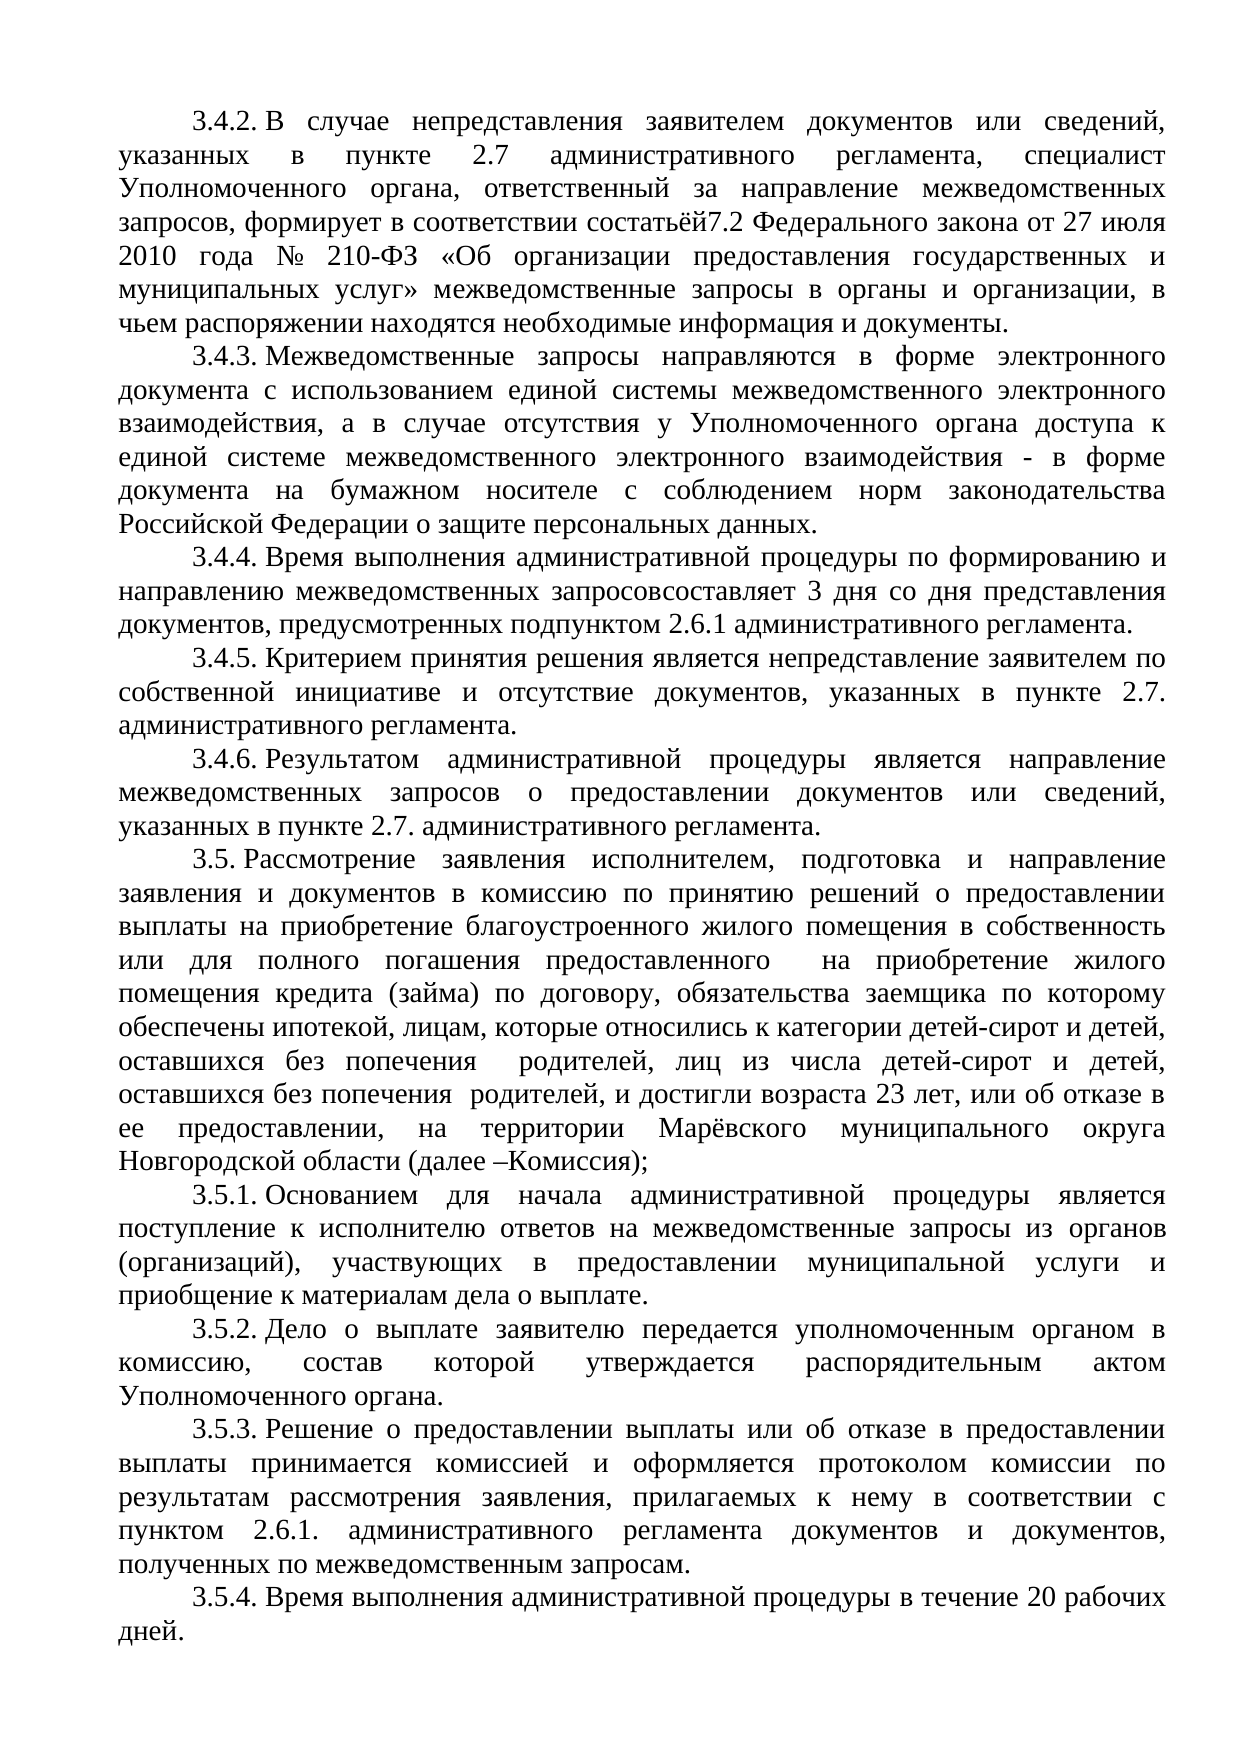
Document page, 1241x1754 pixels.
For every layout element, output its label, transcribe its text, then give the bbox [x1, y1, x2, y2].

list Основанием для начала административной процедуры является поступление к исполнителю ответов на межведомственные запросы из органов (организаций), участвующих в предоставлении муниципальной услуги и приобщение к материалам дела о выплате. [118, 1277, 1167, 1412]
list Межведомственные запросы направляются в форме электронного документа с использованием единой системы межведомственного электронного взаимодействия, а в случае отсутствия у Уполномоченного органа доступа к единой системе межведомственного электронного взаимодействия - в форме документа на бумажном носителе с соблюдением норм законодательства Российской Федерации о защите персональных данных. [118, 439, 1167, 640]
list Время выполнения административной процедуры по формированию и направлению межведомственных запросовсоставляет 3 дня со дня представления документов, предусмотренных подпунктом 2.6.1 административного регламента. [118, 640, 1167, 741]
list В случае непредставления заявителем документов или сведений, указанных в пункте 2.7 административного регламента, специалист Уполномоченного органа, ответственный за направление межведомственных запросов, формирует в соответствии состатьёй7.2 Федерального закона от 27 июля 2010 года № 210-ФЗ «Об организации предоставления государственных и муниципальных услуг» межведомственные запросы в органы и организации, в чьем распоряжении находятся необходимые информация и документы. [118, 204, 1167, 439]
list Дело о выплате заявителю передается уполномоченным органом в комиссию, состав которой утверждается распорядительным актом Уполномоченного органа. [118, 1412, 1167, 1512]
list Результатом административной процедуры является направление межведомственных запросов о предоставлении документов или сведений, указанных в пункте 2.7. административного регламента. [118, 841, 1167, 942]
list Рассмотрение заявления исполнителем, подготовка и направление заявления и документов в комиссию по принятию решений о предоставлении выплаты на приобретение благоустроенного жилого помещения в собственность или для полного погашения предоставленного на приобретение жилого помещения кредита (займа) по договору, обязательства заемщика по которому обеспечены ипотекой, лицам, которые относились к категории детей-сирот и детей, оставшихся без попечения родителей, лиц из числа детей-сирот и детей, оставшихся без попечения родителей, и достигли возраста 23 лет, или об отказе в ее предоставлении, на территории Марёвского муниципального округа Новгородской области (далее –Комиссия); [118, 942, 1167, 1277]
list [118, 1512, 1167, 1613]
list Основанием для начала административной процедуры является регистрация органом Уполномоченным органом заявления и формирование дела о выплате. [118, 103, 1167, 204]
list Критерием принятия решения является непредставление заявителем по собственной инициативе и отсутствие документов, указанных в пункте 2.7. административного регламента. [118, 741, 1167, 841]
